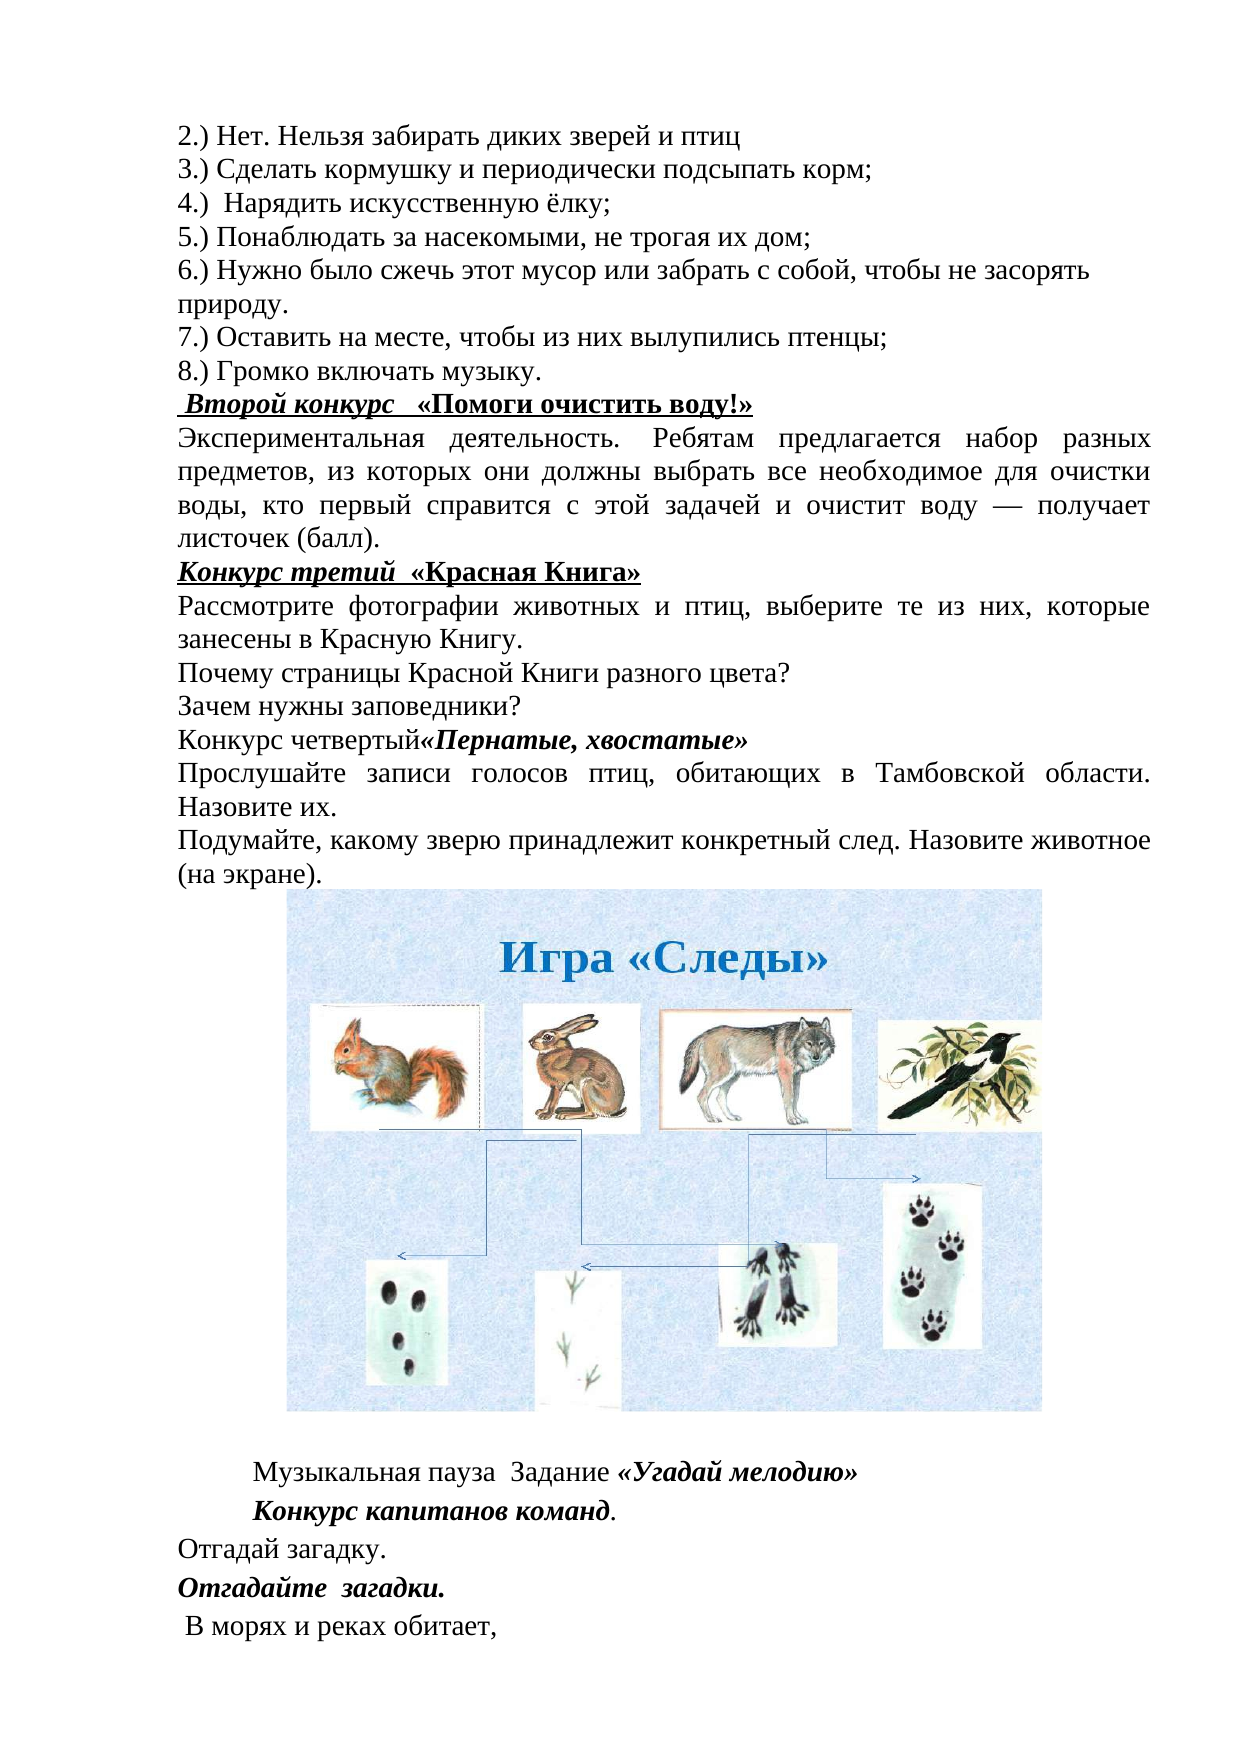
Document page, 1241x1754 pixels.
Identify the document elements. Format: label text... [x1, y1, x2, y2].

picture [286, 889, 1043, 1412]
text 6.) Нужно было сжечь этот мусор или забрать с собой, чтобы не засорять природу. [177, 252, 1152, 319]
text Отгадайте загадки. [177, 1570, 1152, 1603]
text Прослушайте записи голосов птиц, обитающих в Тамбовской области. Назовите их. [177, 755, 1152, 822]
text Рассмотрите фотографии животных и птиц, выберите те из них, которые занесены в Красную Книгу. [177, 588, 1152, 655]
text 5.) Понаблюдать за насекомыми, не трогая их дом; [177, 219, 1152, 252]
text Конкурс третий «Красная Книга» [177, 554, 1152, 588]
list Конкурс капитанов команд. [252, 1493, 1152, 1526]
text В морях и реках обитает, [177, 1608, 1152, 1642]
text Второй конкурс «Помоги очистить воду!» [177, 386, 1152, 420]
text 4.) Нарядить искусственную ёлку; [177, 185, 1152, 219]
text 7.) Оставить на месте, чтобы из них вылупились птенцы; [177, 319, 1152, 353]
text 8.) Громко включать музыку. [177, 353, 1152, 386]
text Подумайте, какому зверю принадлежит конкретный след. Назовите животное (на экране). [177, 822, 1152, 889]
text Экспериментальная деятельность. Ребятам предлагается набор разных предметов, из которых они должны выбрать все необходимое для очистки воды, кто первый справится с этой задачей и очистит воду — получает листочек (балл). [177, 420, 1152, 554]
text Отгадай загадку. [177, 1531, 1152, 1565]
text Конкурс четвертый«Пернатые, хвостатые» [177, 722, 1152, 755]
text 2.) Нет. Нельзя забирать диких зверей и птиц [177, 118, 1152, 152]
text Зачем нужны заповедники? [177, 688, 1152, 722]
list Музыкальная пауза Задание «Угадай мелодию» [252, 1454, 1152, 1488]
text 3.) Сделать кормушку и периодически подсыпать корм; [177, 152, 1152, 185]
text Почему страницы Красной Книги разного цвета? [177, 655, 1152, 688]
